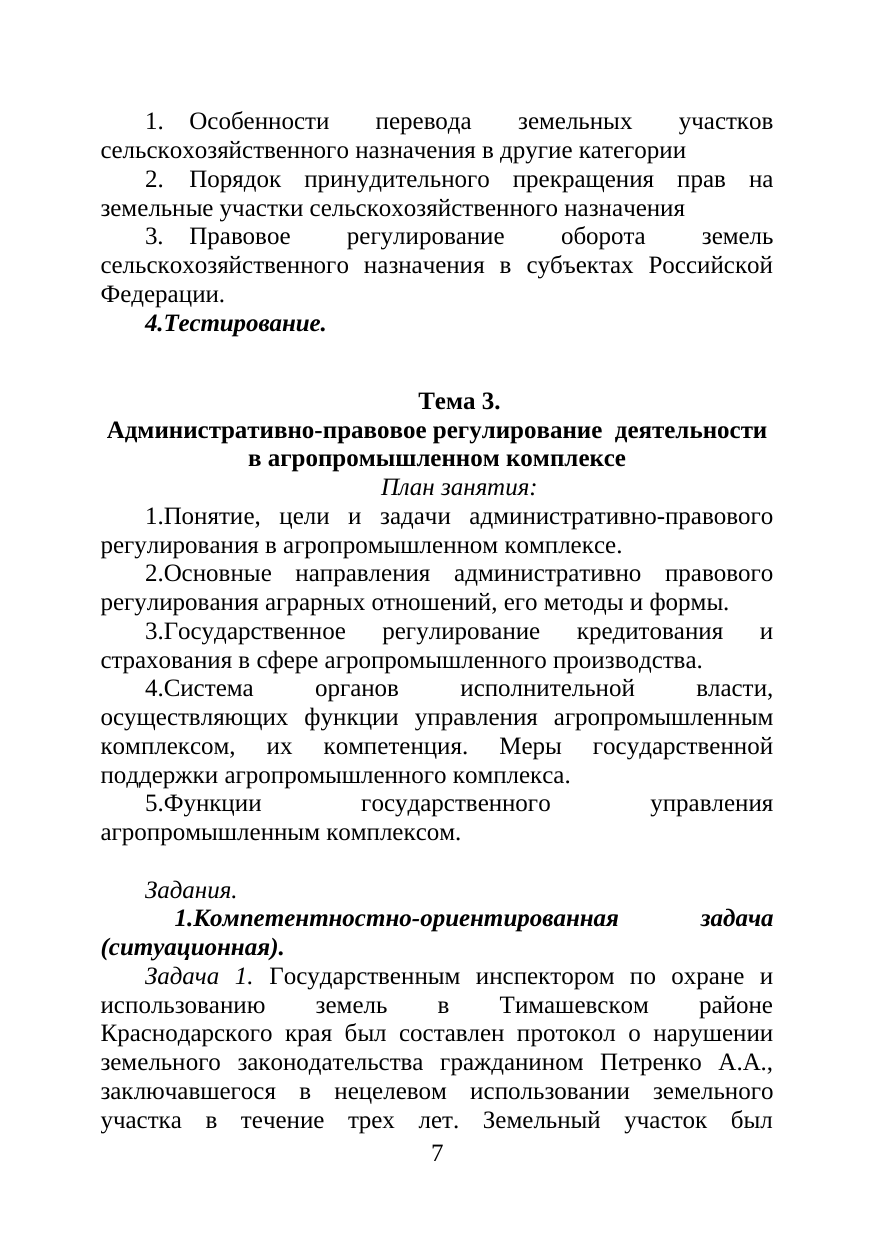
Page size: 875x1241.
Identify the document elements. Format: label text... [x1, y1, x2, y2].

text 5.Функции государственного управления агропромышленным комплексом. [100, 788, 774, 846]
text Административно-правовое регулирование деятельности в агропромышленном комплексе [100, 415, 774, 472]
text 4.Тестирование. [145, 308, 774, 336]
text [100, 961, 774, 1133]
text 1.Компетентностно-ориентированная задача (ситуационная). [100, 903, 774, 961]
text 4.Система органов исполнительной власти, осуществляющих функции управления агропромышленным комплексом, их компетенция. Меры государственной поддержки агропромышленного комплекса. [100, 673, 774, 788]
text 1.Понятие, цели и задачи административно-правового регулирования в агропромышленном комплексе. [100, 501, 774, 558]
text 3.Государственное регулирование кредитования и страхования в сфере агропромышленного производства. [100, 616, 774, 673]
text Тема 3. [100, 386, 774, 415]
text Задания. [100, 875, 774, 903]
text План занятия: [100, 472, 774, 501]
list Особенности перевода земельных участков сельскохозяйственного назначения в другие категории [100, 106, 774, 164]
list Правовое регулирование оборота земель сельскохозяйственного назначения в субъектах Российской Федерации. [100, 221, 774, 308]
list Порядок принудительного прекращения прав на земельные участки сельскохозяйственного назначения [100, 164, 774, 221]
text 2.Основные направления административно правового регулирования аграрных отношений, его методы и формы. [100, 558, 774, 616]
